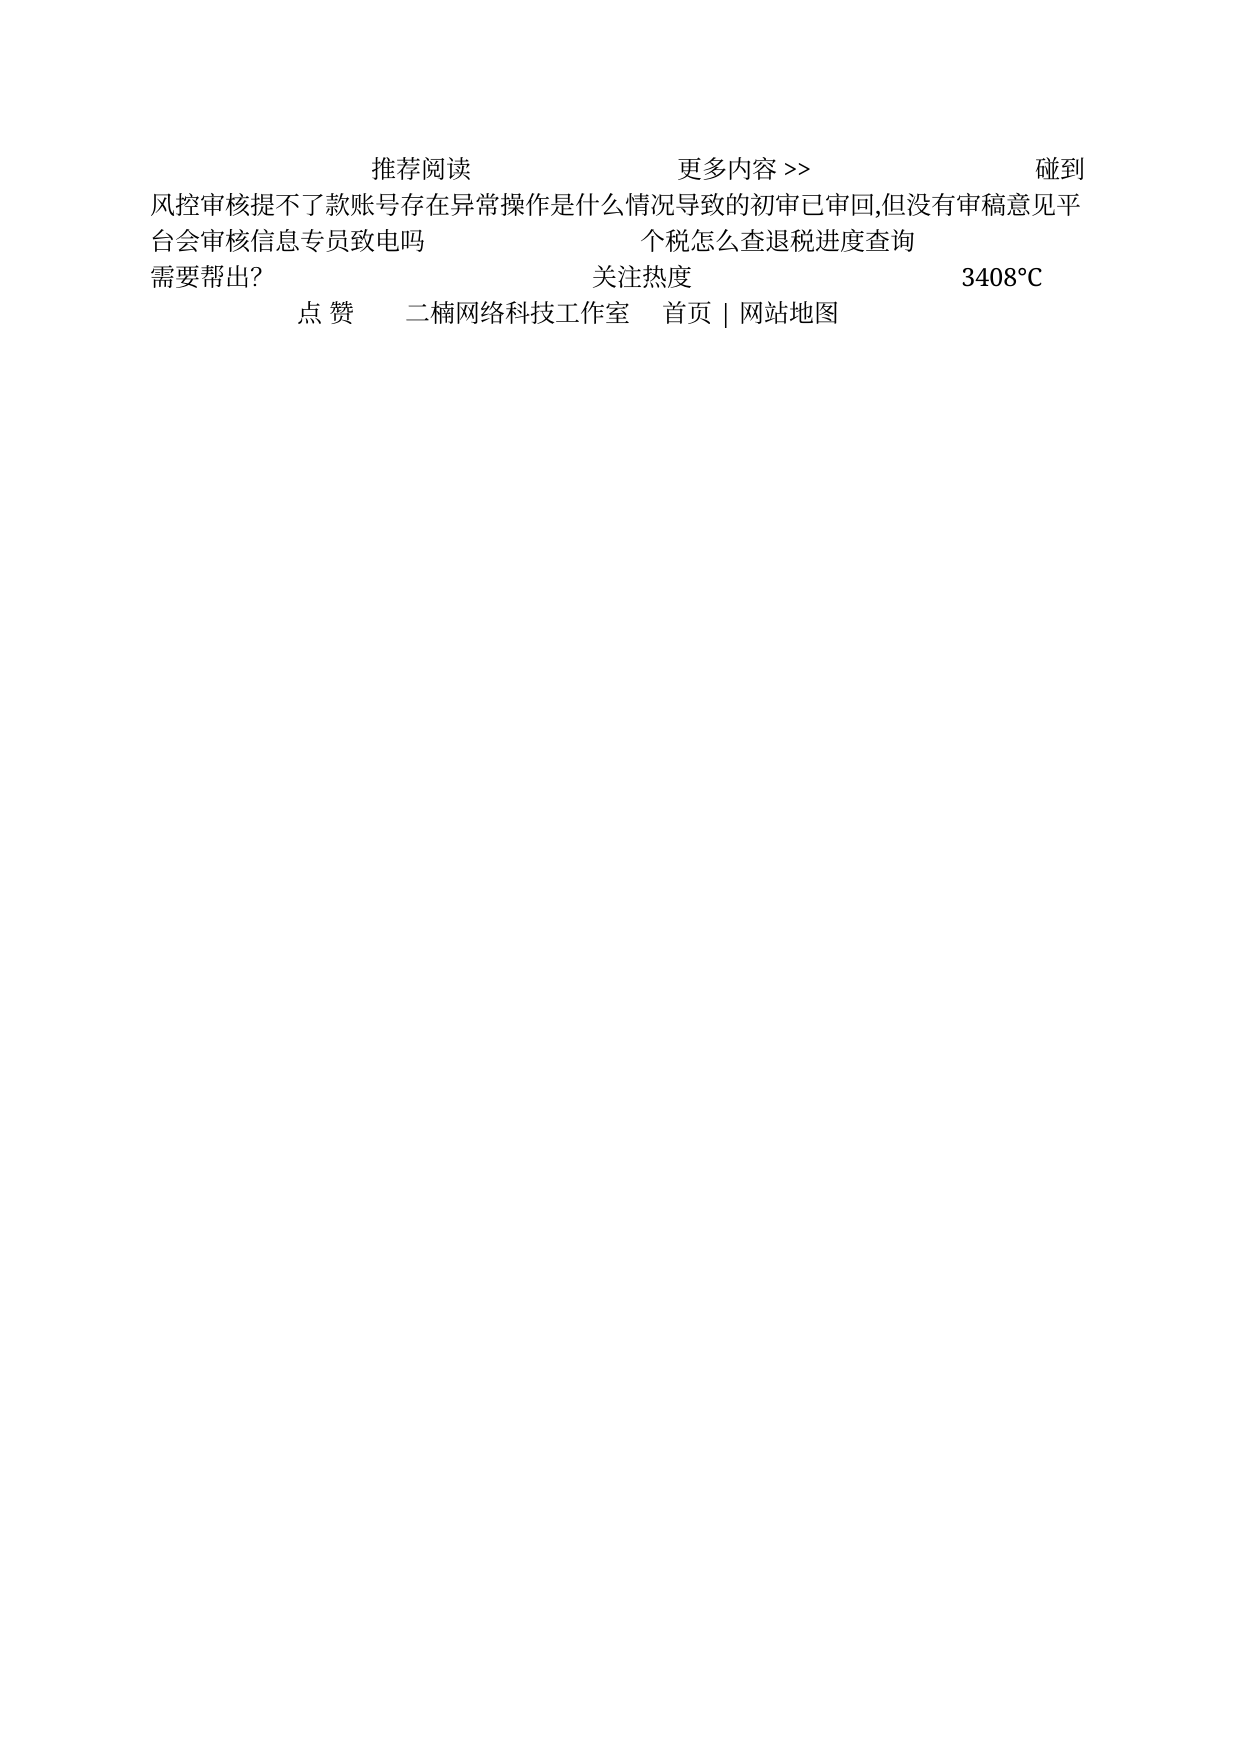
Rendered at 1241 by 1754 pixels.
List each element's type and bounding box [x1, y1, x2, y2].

text [150, 150, 1090, 330]
